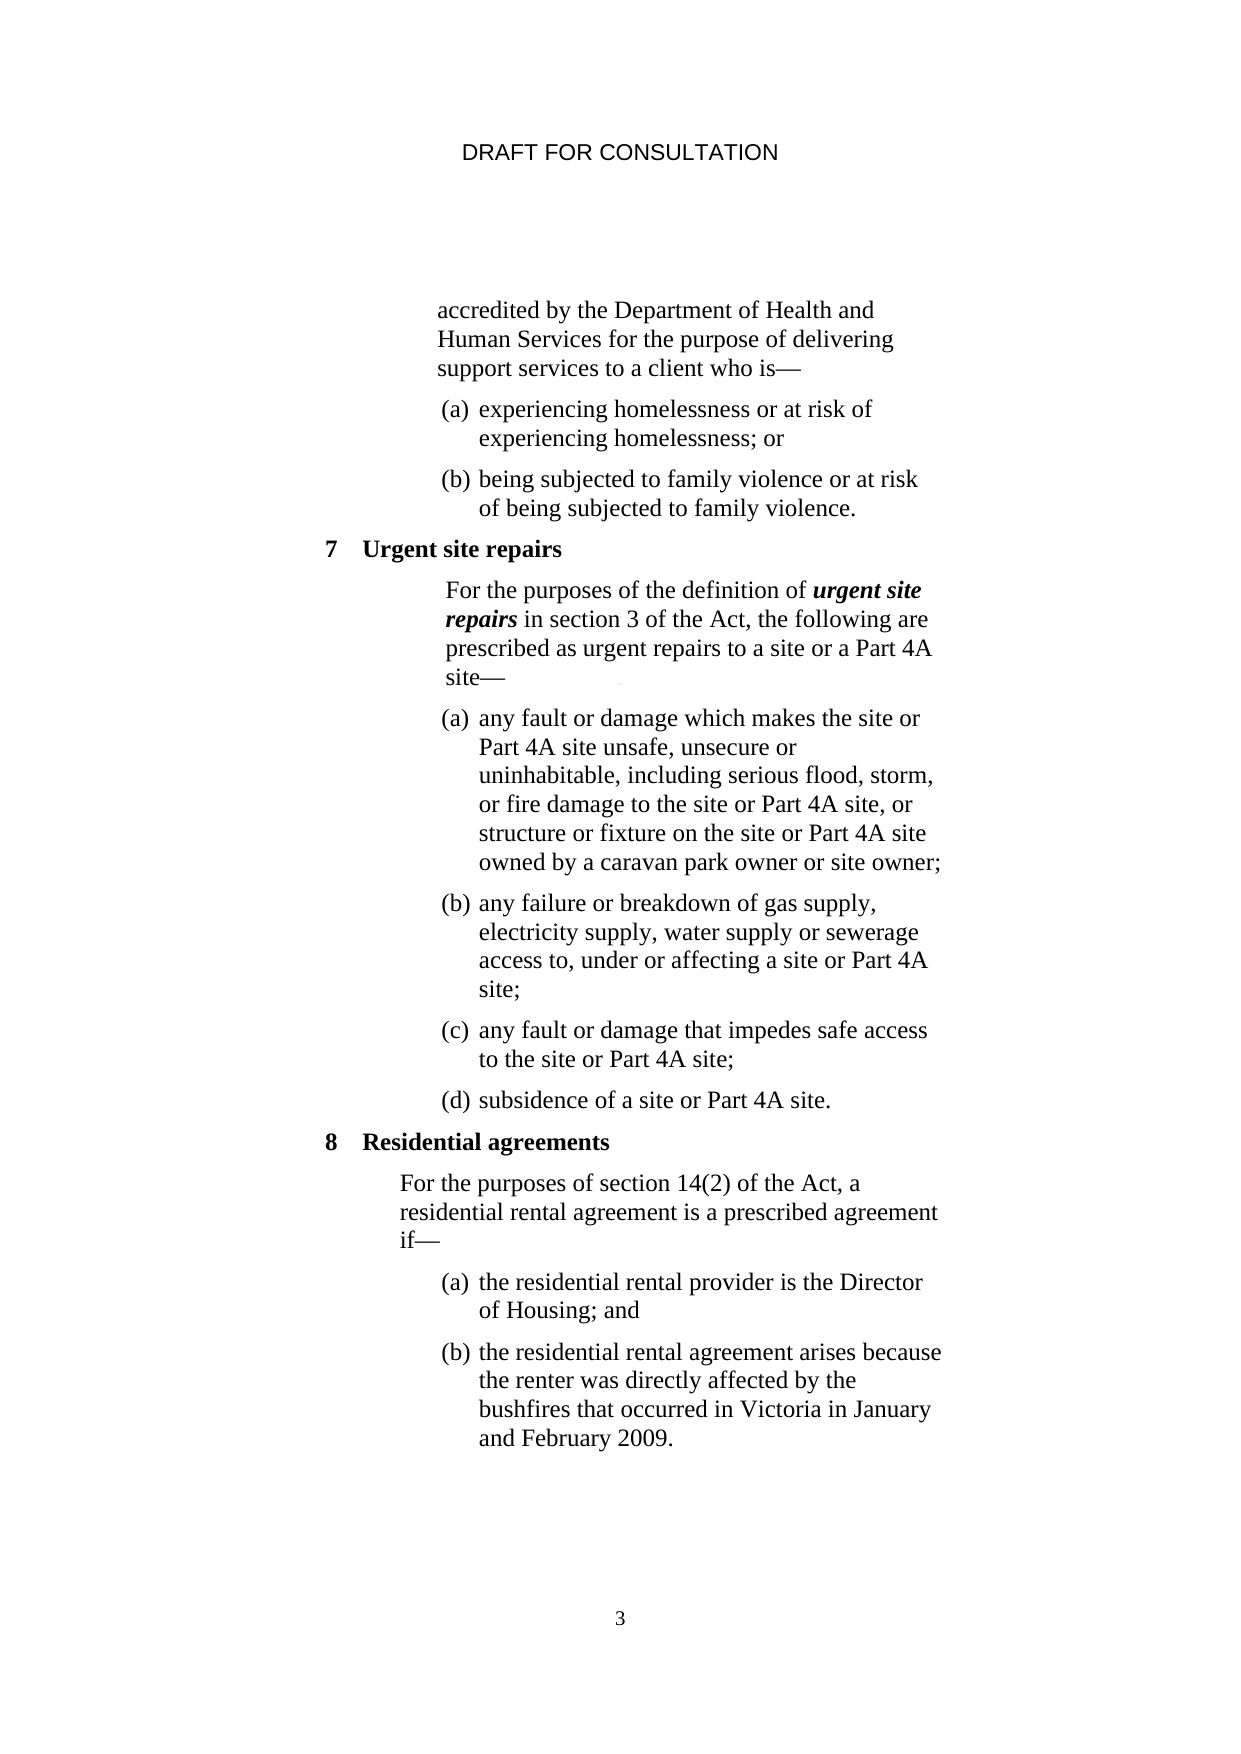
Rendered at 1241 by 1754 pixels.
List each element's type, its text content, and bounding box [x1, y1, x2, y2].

subtitle any fault or damage that impedes safe access to the site or Part 4A site; [441, 1015, 945, 1073]
subtitle subsidence of a site or Part 4A site. [441, 1085, 945, 1114]
subtitle any failure or breakdown of gas supply, electricity supply, water supply or sewerage access to, under or affecting a site or Part 4A site; [441, 888, 945, 1003]
text For the purposes of section 14(2) of the Act, a residential rental agreement is a prescribed agreement if— [399, 1168, 945, 1254]
subtitle Urgent site repairs [325, 534, 945, 563]
subtitle any fault or damage which makes the site or Part 4A site unsafe, unsecure or uninhabitable, including serious flood, storm, or fire damage to the site or Part 4A site, or structure or fixture on the site or Part 4A site owned by a caravan park owner or site owner; [441, 703, 945, 875]
subtitle being subjected to family violence or at risk of being subjected to family violence. [441, 464, 945, 522]
subtitle Residential agreements [325, 1127, 945, 1155]
subtitle experiencing homelessness or at risk of experiencing homelessness; or [441, 394, 945, 452]
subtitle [295, 295, 945, 382]
subtitle the residential rental agreement arises because the renter was directly affected by the bushfires that occurred in Victoria in January and February 2009. [441, 1337, 945, 1452]
text For the purposes of the definition of urgent site repairs in section 3 of the Act, the following are prescribed as urgent repairs to a site or a Part 4A site— [445, 575, 945, 690]
subtitle the residential rental provider is the Director of Housing; and [441, 1267, 945, 1324]
